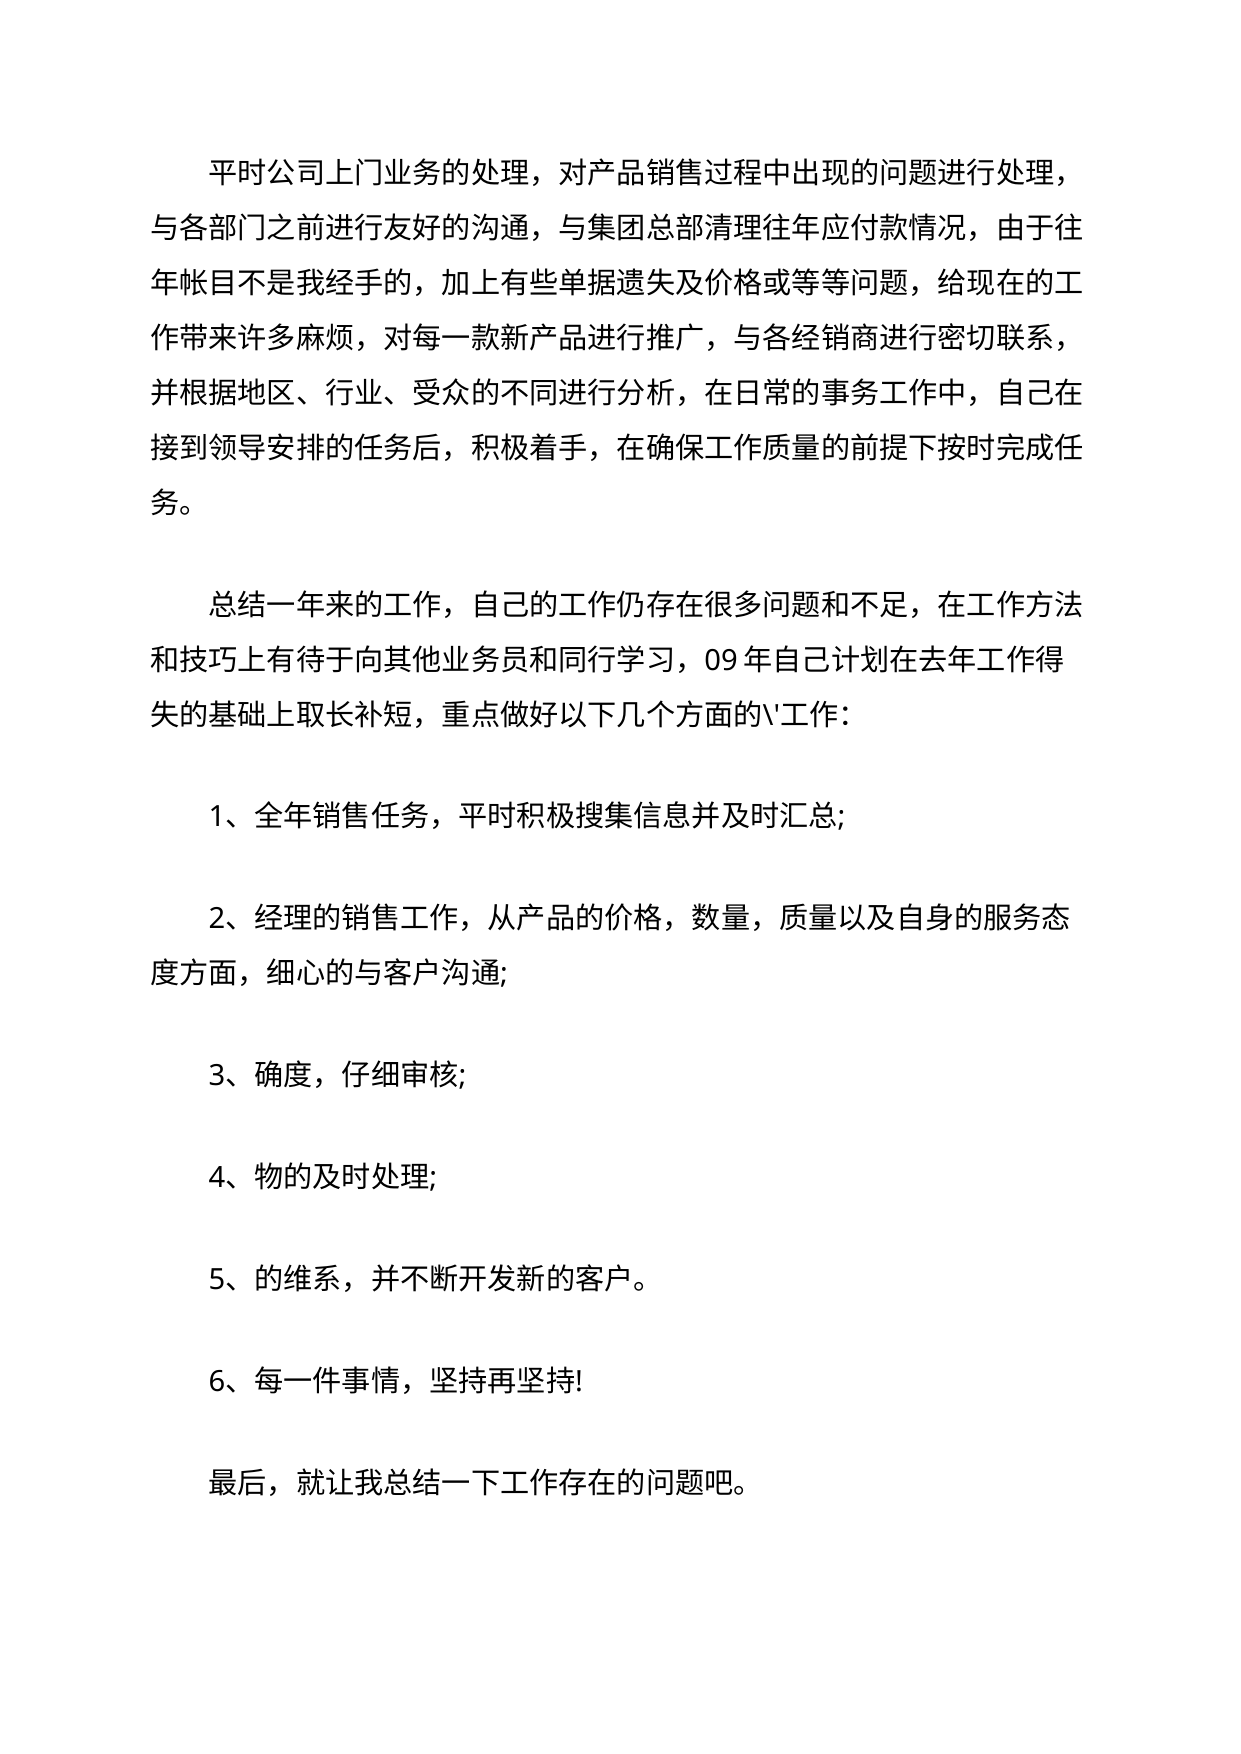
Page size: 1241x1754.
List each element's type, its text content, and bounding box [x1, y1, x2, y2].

text 1、全年销售任务，平时积极搜集信息并及时汇总; [150, 793, 1090, 835]
text 5、的维系，并不断开发新的客户。 [150, 1256, 1090, 1298]
text 2、经理的销售工作，从产品的价格，数量，质量以及自身的服务态度方面，细心的与客户沟通; [150, 895, 1090, 992]
text 6、每一件事情，坚持再坚持! [150, 1358, 1090, 1400]
text 4、物的及时处理; [150, 1154, 1090, 1196]
text 平时公司上门业务的处理，对产品销售过程中出现的问题进行处理，与各部门之前进行友好的沟通，与集团总部清理往年应付款情况，由于往年帐目不是我经手的，加上有些单据遗失及价格或等等问题，给现在的工作带来许多麻烦，对每一款新产品进行推广，与各经销商进行密切联系，并根据地区、行业、受众的不同进行分析，在日常的事务工作中，自己在接到领导安排的任务后，积极着手，在确保工作质量的前提下按时完成任务。 [150, 150, 1090, 522]
text 最后，就让我总结一下工作存在的问题吧。 [150, 1460, 1090, 1502]
text 3、确度，仔细审核; [150, 1052, 1090, 1094]
text 总结一年来的工作，自己的工作仍存在很多问题和不足，在工作方法和技巧上有待于向其他业务员和同行学习，09年自己计划在去年工作得失的基础上取长补短，重点做好以下几个方面的\'工作： [150, 581, 1090, 733]
